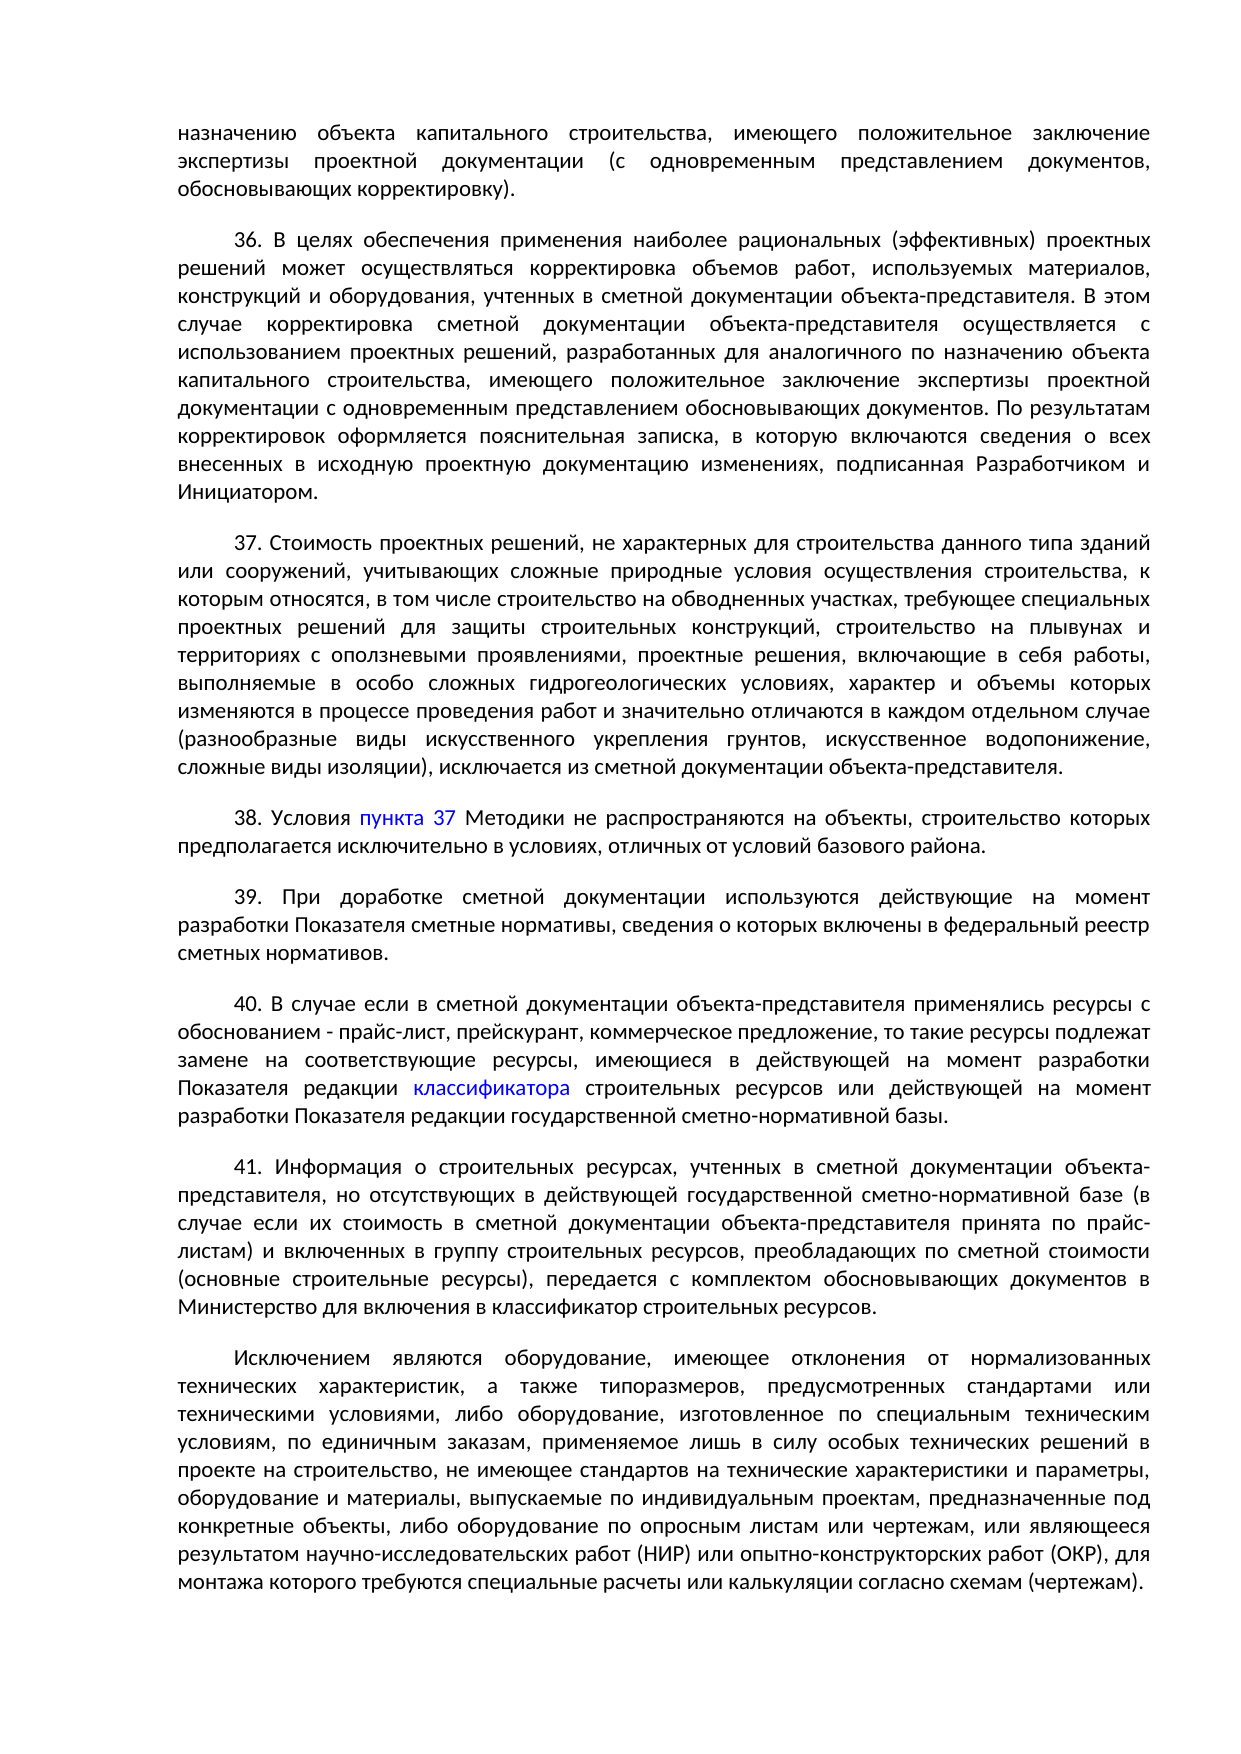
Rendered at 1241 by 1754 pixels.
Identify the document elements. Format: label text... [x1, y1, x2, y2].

text 37. Стоимость проектных решений, не характерных для строительства данного типа зданий или сооружений, учитывающих сложные природные условия осуществления строительства, к которым относятся, в том числе строительство на обводненных участках, требующее специальных проектных решений для защиты строительных конструкций, строительство на плывунах и территориях с оползневыми проявлениями, проектные решения, включающие в себя работы, выполняемые в особо сложных гидрогеологических условиях, характер и объемы которых изменяются в процессе проведения работ и значительно отличаются в каждом отдельном случае (разнообразные виды искусственного укрепления грунтов, искусственное водопонижение, сложные виды изоляции), исключается из сметной документации объекта-представителя. [177, 528, 1152, 780]
text 36. В целях обеспечения применения наиболее рациональных (эффективных) проектных решений может осуществляться корректировка объемов работ, используемых материалов, конструкций и оборудования, учтенных в сметной документации объекта-представителя. В этом случае корректировка сметной документации объекта-представителя осуществляется с использованием проектных решений, разработанных для аналогичного по назначению объекта капитального строительства, имеющего положительное заключение экспертизы проектной документации с одновременным представлением обосновывающих документов. По результатам корректировок оформляется пояснительная записка, в которую включаются сведения о всех внесенных в исходную проектную документацию изменениях, подписанная Разработчиком и Инициатором. [177, 225, 1152, 505]
text 41. Информация о строительных ресурсах, учтенных в сметной документации объекта-представителя, но отсутствующих в действующей государственной сметно-нормативной базе (в случае если их стоимость в сметной документации объекта-представителя принята по прайс-листам) и включенных в группу строительных ресурсов, преобладающих по сметной стоимости (основные строительные ресурсы), передается с комплектом обосновывающих документов в Министерство для включения в классификатор строительных ресурсов. [177, 1152, 1152, 1320]
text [177, 118, 1152, 202]
text Исключением являются оборудование, имеющее отклонения от нормализованных технических характеристик, а также типоразмеров, предусмотренных стандартами или техническими условиями, либо оборудование, изготовленное по специальным техническим условиям, по единичным заказам, применяемое лишь в силу особых технических решений в проекте на строительство, не имеющее стандартов на технические характеристики и параметры, оборудование и материалы, выпускаемые по индивидуальным проектам, предназначенные под конкретные объекты, либо оборудование по опросным листам или чертежам, или являющееся результатом научно-исследовательских работ (НИР) или опытно-конструкторских работ (ОКР), для монтажа которого требуются специальные расчеты или калькуляции согласно схемам (чертежам). [177, 1343, 1152, 1596]
text 39. При доработке сметной документации используются действующие на момент разработки Показателя сметные нормативы, сведения о которых включены в федеральный реестр сметных нормативов. [177, 882, 1152, 966]
text 38. Условия пункта 37 Методики не распространяются на объекты, строительство которых предполагается исключительно в условиях, отличных от условий базового района. [177, 803, 1152, 859]
text 40. В случае если в сметной документации объекта-представителя применялись ресурсы с обоснованием - прайс-лист, прейскурант, коммерческое предложение, то такие ресурсы подлежат замене на соответствующие ресурсы, имеющиеся в действующей на момент разработки Показателя редакции классификатора строительных ресурсов или действующей на момент разработки Показателя редакции государственной сметно-нормативной базы. [177, 989, 1152, 1129]
